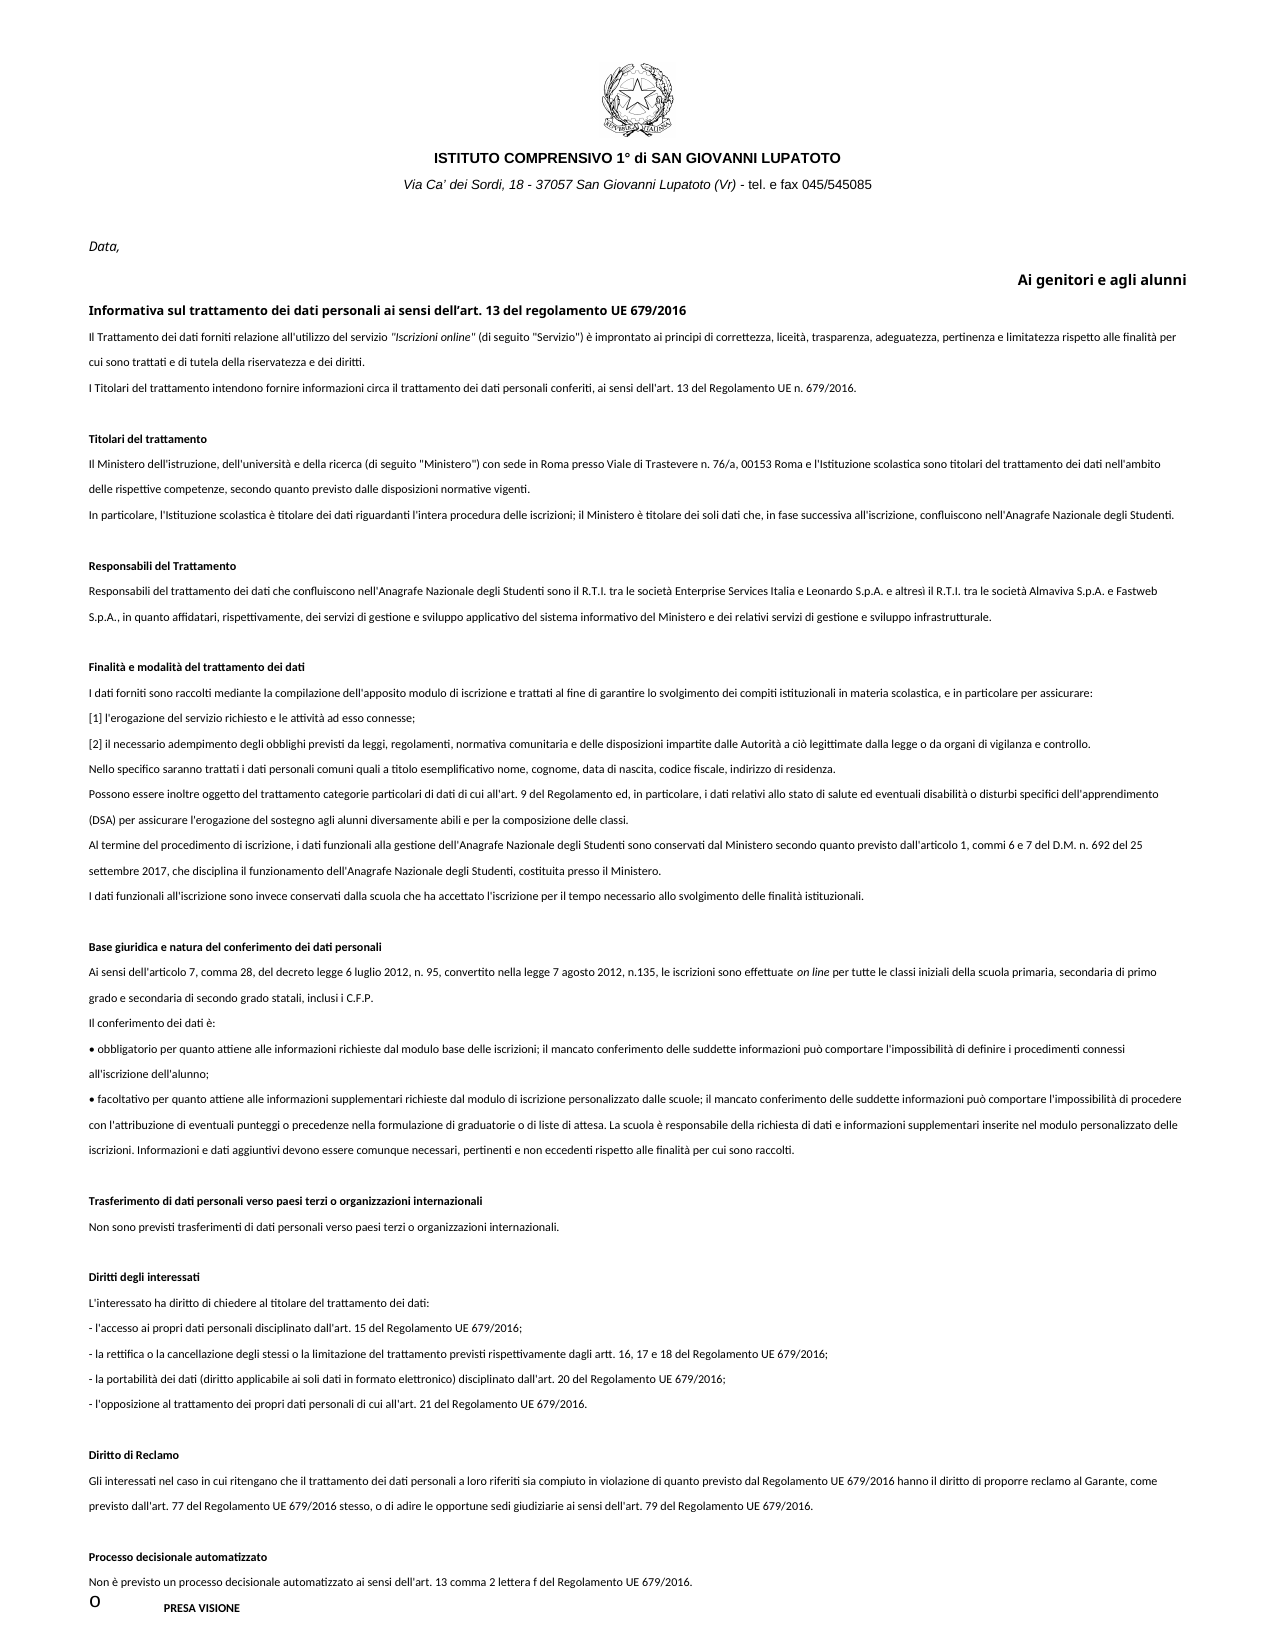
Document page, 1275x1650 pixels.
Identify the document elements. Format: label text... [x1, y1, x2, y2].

text Trasferimento di dati personali verso paesi terzi o organizzazioni internazionali Non sono previsti trasferimenti di dati personali verso paesi terzi o organizzazioni internazionali. Diritti degli interessati L'interessato ha diritto di chiedere al titolare del trattamento dei dati: - l'accesso ai propri dati personali disciplinato dall'art. 15 del Regolamento UE 679/2016; - la rettifica o la cancellazione degli stessi o la limitazione del trattamento previsti rispettivamente dagli artt. 16, 17 e 18 del Regolamento UE 679/2016; - la portabilità dei dati (diritto applicabile ai soli dati in formato elettronico) disciplinato dall'art. 20 del Regolamento UE 679/2016; - l'opposizione al trattamento dei propri dati personali di cui all'art. 21 del Regolamento UE 679/2016. Diritto di Reclamo Gli interessati nel caso in cui ritengano che il trattamento dei dati personali a loro riferiti sia compiuto in violazione di quanto previsto dal Regolamento UE 679/2016 hanno il diritto di proporre reclamo al Garante, come previsto dall'art. 77 del Regolamento UE 679/2016 stesso, o di adire le opportune sedi giudiziarie ai sensi dell'art. 79 del Regolamento UE 679/2016. Processo decisionale automatizzato Non è previsto un processo decisionale automatizzato ai sensi dell'art. 13 comma 2 lettera f del Regolamento UE 679/2016. [88, 1183, 1186, 1590]
text ISTITUTO COMPRENSIVO 1° di SAN GIOVANNI LUPATOTO [88, 138, 1186, 166]
picture [599, 62, 676, 138]
text Via Ca’ dei Sordi, 18 - 37057 San Giovanni Lupatoto (Vr) - tel. e fax 045/545085 [88, 166, 1186, 193]
list PRESA VISIONE [88, 1590, 1186, 1616]
text Ai genitori e agli alunni [88, 255, 1186, 289]
text Data, [88, 224, 1186, 255]
text Informativa sul trattamento dei dati personali ai sensi dell’art. 13 del regolamento UE 679/2016 [88, 289, 1186, 319]
text Il Trattamento dei dati forniti relazione all'utilizzo del servizio "Iscrizioni online" (di seguito "Servizio") è improntato ai principi di correttezza, liceità, trasparenza, adeguatezza, pertinenza e limitatezza rispetto alle finalità per cui sono trattati e di tutela della riservatezza e dei diritti. I Titolari del trattamento intendono fornire informazioni circa il trattamento dei dati personali conferiti, ai sensi dell'art. 13 del Regolamento UE n. 679/2016. Titolari del trattamento Il Ministero dell'istruzione, dell'università e della ricerca (di seguito "Ministero") con sede in Roma presso Viale di Trastevere n. 76/a, 00153 Roma e l'Istituzione scolastica sono titolari del trattamento dei dati nell'ambito delle rispettive competenze, secondo quanto previsto dalle disposizioni normative vigenti. In particolare, l'Istituzione scolastica è titolare dei dati riguardanti l'intera procedura delle iscrizioni; il Ministero è titolare dei soli dati che, in fase successiva all'iscrizione, confluiscono nell'Anagrafe Nazionale degli Studenti. Responsabili del Trattamento Responsabili del trattamento dei dati che confluiscono nell'Anagrafe Nazionale degli Studenti sono il R.T.I. tra le società Enterprise Services Italia e Leonardo S.p.A. e altresì il R.T.I. tra le società Almaviva S.p.A. e Fastweb S.p.A., in quanto affidatari, rispettivamente, dei servizi di gestione e sviluppo applicativo del sistema informativo del Ministero e dei relativi servizi di gestione e sviluppo infrastrutturale. Finalità e modalità del trattamento dei dati I dati forniti sono raccolti mediante la compilazione dell'apposito modulo di iscrizione e trattati al fine di garantire lo svolgimento dei compiti istituzionali in materia scolastica, e in particolare per assicurare: [1] l'erogazione del servizio richiesto e le attività ad esso connesse; [2] il necessario adempimento degli obblighi previsti da leggi, regolamenti, normativa comunitaria e delle disposizioni impartite dalle Autorità a ciò legittimate dalla legge o da organi di vigilanza e controllo. Nello specifico saranno trattati i dati personali comuni quali a titolo esemplificativo nome, cognome, data di nascita, codice fiscale, indirizzo di residenza. Possono essere inoltre oggetto del trattamento categorie particolari di dati di cui all'art. 9 del Regolamento ed, in particolare, i dati relativi allo stato di salute ed eventuali disabilità o disturbi specifici dell'apprendimento (DSA) per assicurare l'erogazione del sostegno agli alunni diversamente abili e per la composizione delle classi. Al termine del procedimento di iscrizione, i dati funzionali alla gestione dell'Anagrafe Nazionale degli Studenti sono conservati dal Ministero secondo quanto previsto dall'articolo 1, commi 6 e 7 del D.M. n. 692 del 25 settembre 2017, che disciplina il funzionamento dell'Anagrafe Nazionale degli Studenti, costituita presso il Ministero. I dati funzionali all'iscrizione sono invece conservati dalla scuola che ha accettato l'iscrizione per il tempo necessario allo svolgimento delle finalità istituzionali. Base giuridica e natura del conferimento dei dati personali Ai sensi dell'articolo 7, comma 28, del decreto legge 6 luglio 2012, n. 95, convertito nella legge 7 agosto 2012, n.135, le iscrizioni sono effettuate on line per tutte le classi iniziali della scuola primaria, secondaria di primo grado e secondaria di secondo grado statali, inclusi i C.F.P. Il conferimento dei dati è: • obbligatorio per quanto attiene alle informazioni richieste dal modulo base delle iscrizioni; il mancato conferimento delle suddette informazioni può comportare l'impossibilità di definire i procedimenti connessi all'iscrizione dell'alunno; • facoltativo per quanto attiene alle informazioni supplementari richieste dal modulo di iscrizione personalizzato dalle scuole; il mancato conferimento delle suddette informazioni può comportare l'impossibilità di procedere con l'attribuzione di eventuali punteggi o precedenze nella formulazione di graduatorie o di liste di attesa. La scuola è responsabile della richiesta di dati e informazioni supplementari inserite nel modulo personalizzato delle iscrizioni. Informazioni e dati aggiuntivi devono essere comunque necessari, pertinenti e non eccedenti rispetto alle finalità per cui sono raccolti. [88, 319, 1186, 1183]
